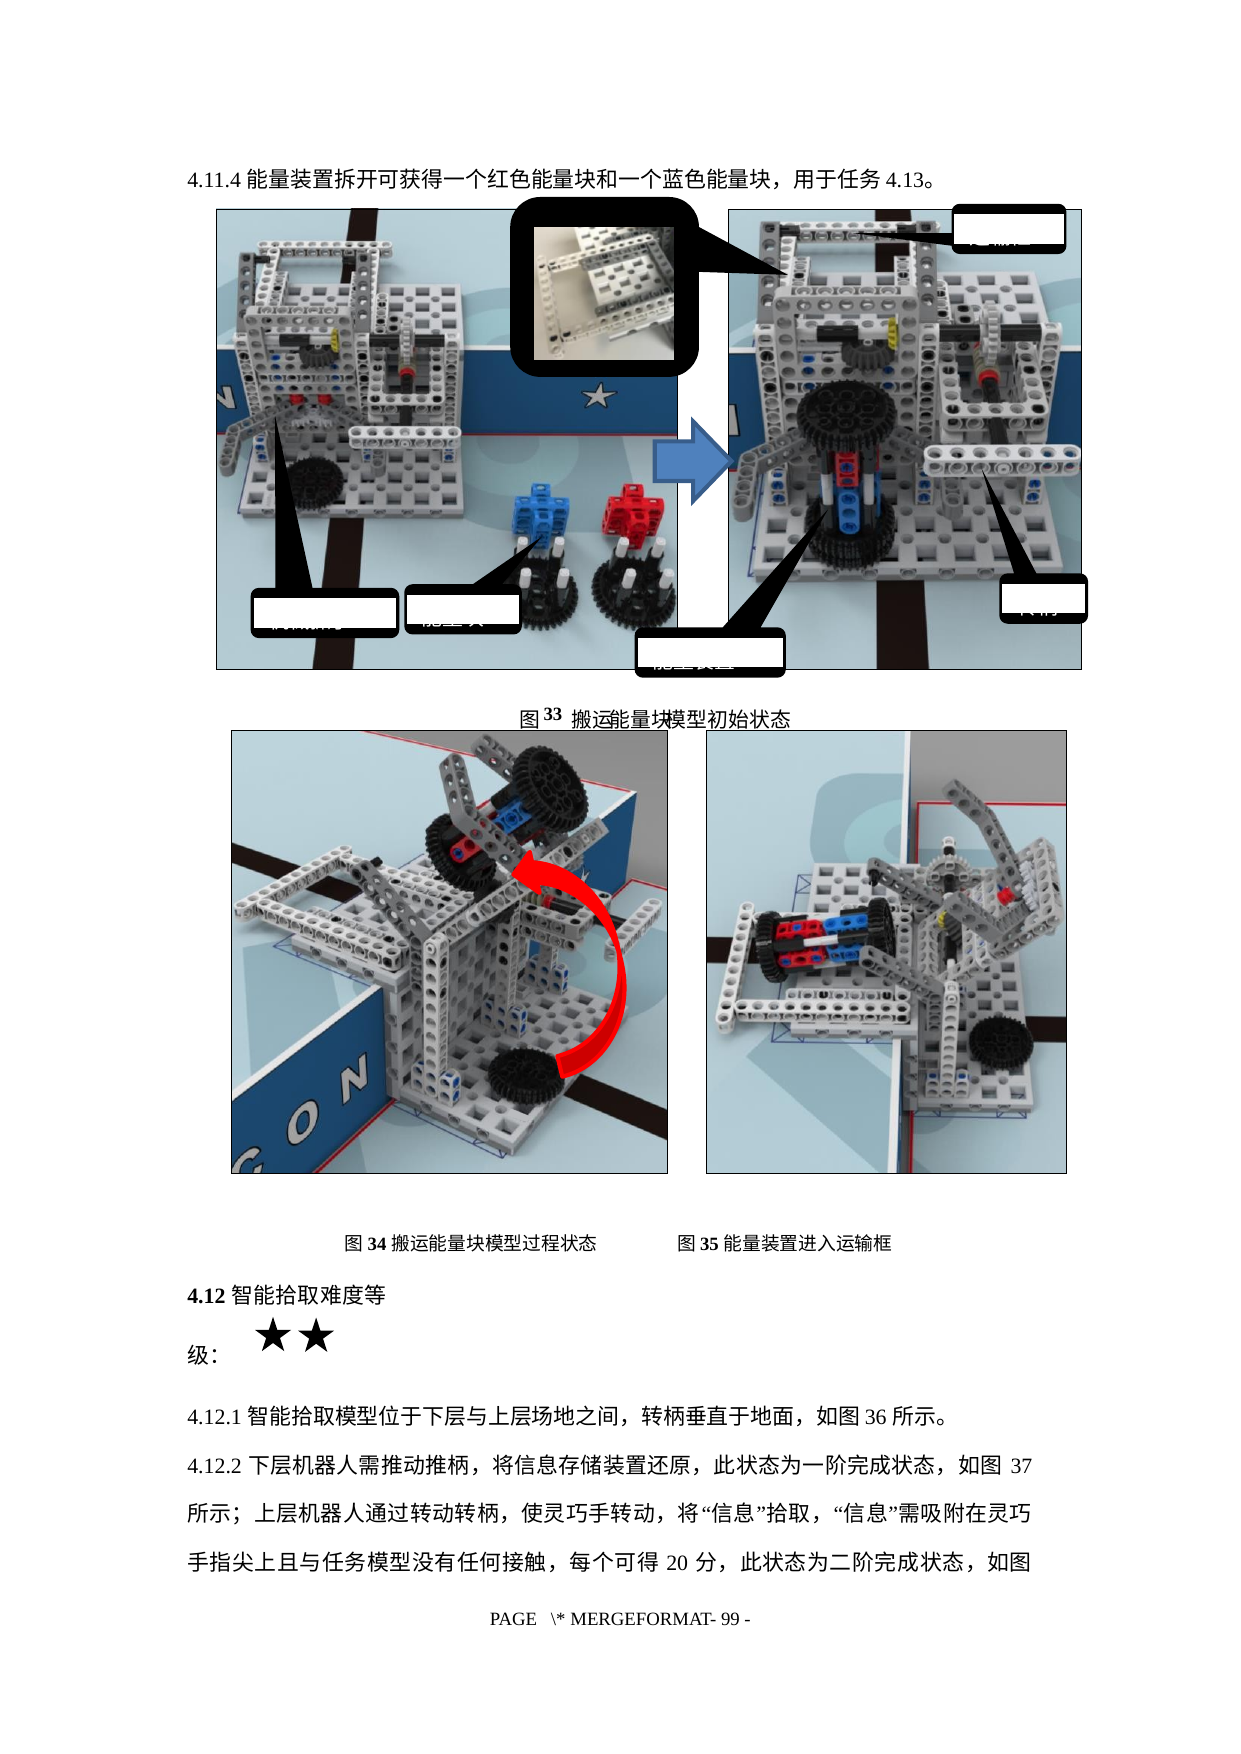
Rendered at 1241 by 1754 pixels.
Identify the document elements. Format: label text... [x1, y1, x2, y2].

text 4.12.1 智能拾取模型位于下层与上层场地之间，转柄垂直于地面，如图 36 所示。 [187, 1399, 1053, 1431]
picture [729, 210, 1081, 669]
picture [638, 638, 783, 667]
picture [1002, 584, 1085, 613]
picture [534, 227, 674, 360]
text 4.12 智能拾取难度等级： [187, 1278, 386, 1382]
text 图 34 搬运能量块模型过程状态 图 35 能量装置进入运输框 [187, 1226, 1030, 1259]
picture [232, 731, 667, 1173]
picture [217, 210, 677, 669]
text 4.11.4 能量装置拆开可获得一个红色能量块和一个蓝色能量块，用于任务 4.13。 [187, 162, 1053, 194]
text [187, 1447, 1032, 1577]
picture [1047, 607, 1055, 613]
picture [707, 731, 1066, 1173]
picture [954, 214, 1064, 244]
